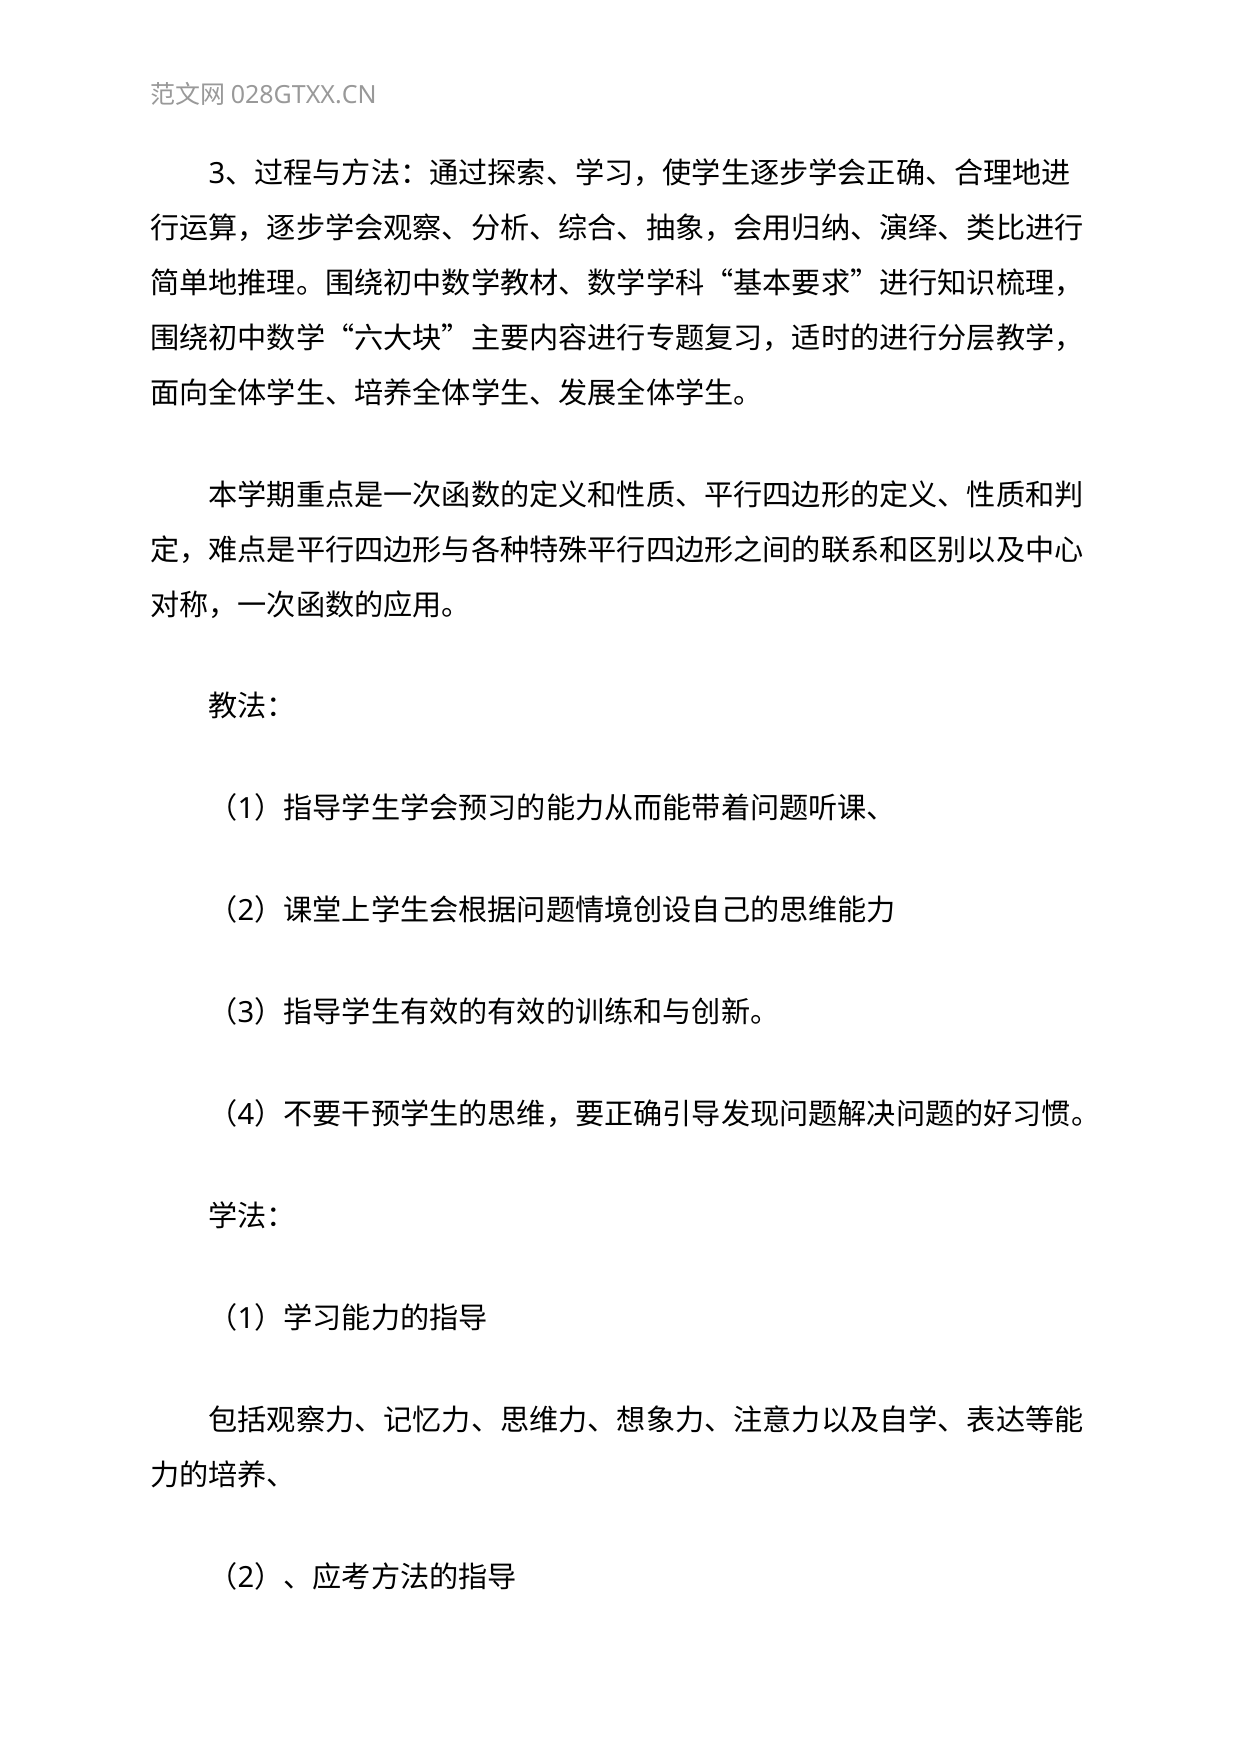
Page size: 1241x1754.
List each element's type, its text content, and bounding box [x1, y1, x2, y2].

text （3）指导学生有效的有效的训练和与创新。 [150, 989, 1090, 1031]
text 3、过程与方法：通过探索、学习，使学生逐步学会正确、合理地进行运算，逐步学会观察、分析、综合、抽象，会用归纳、演绎、类比进行简单地推理。围绕初中数学教材、数学学科“基本要求”进行知识梳理，围绕初中数学“六大块”主要内容进行专题复习，适时的进行分层教学，面向全体学生、培养全体学生、发展全体学生。 [150, 150, 1090, 412]
text （1）学习能力的指导 [150, 1294, 1090, 1337]
text 包括观察力、记忆力、思维力、想象力、注意力以及自学、表达等能力的培养、 [150, 1396, 1090, 1494]
text （1）指导学生学会预习的能力从而能带着问题听课、 [150, 785, 1090, 827]
text 本学期重点是一次函数的定义和性质、平行四边形的定义、性质和判定，难点是平行四边形与各种特殊平行四边形之间的联系和区别以及中心对称，一次函数的应用。 [150, 471, 1090, 623]
text 学法： [150, 1193, 1090, 1235]
text （4）不要干预学生的思维，要正确引导发现问题解决问题的好习惯。 [150, 1091, 1090, 1133]
text 教法： [150, 683, 1090, 725]
text （2）课堂上学生会根据问题情境创设自己的思维能力 [150, 887, 1090, 929]
text （2）、应考方法的指导 [150, 1553, 1090, 1596]
